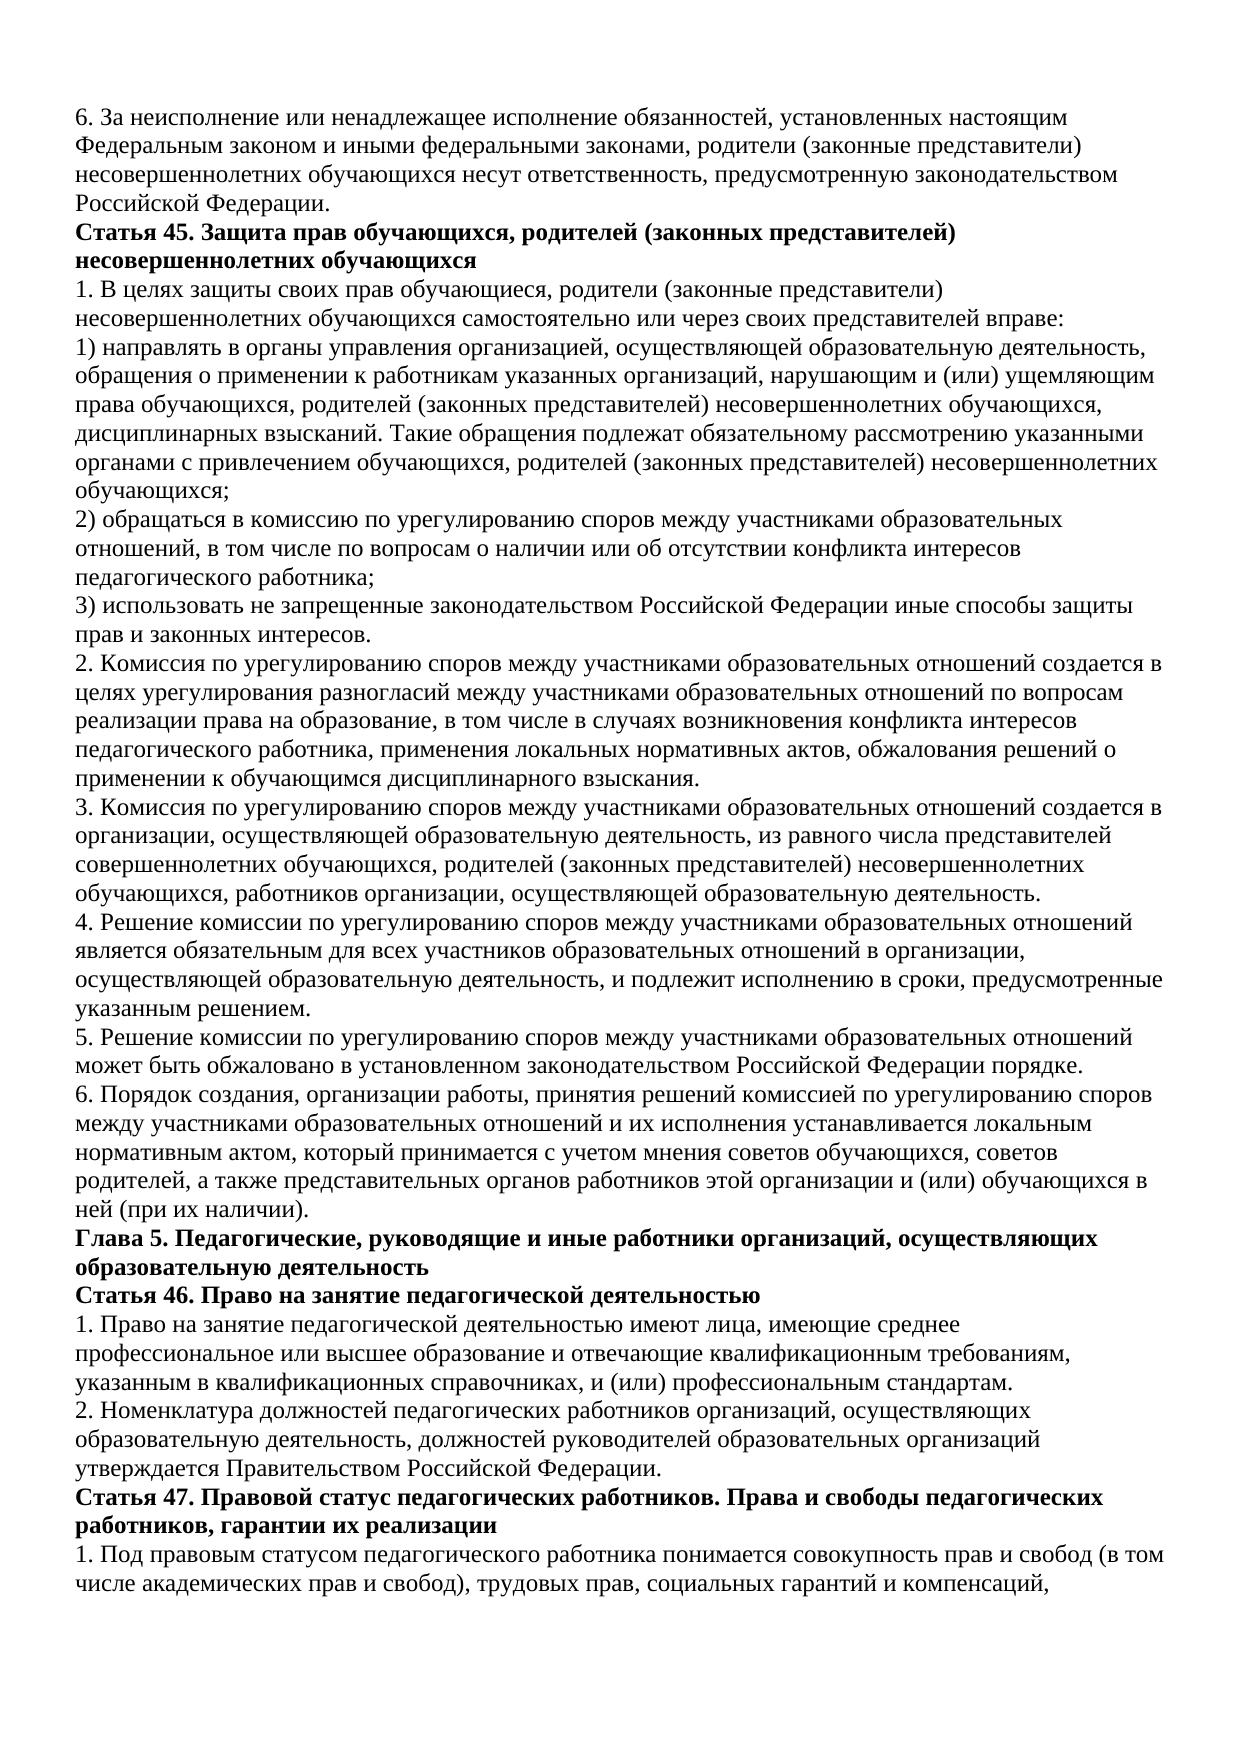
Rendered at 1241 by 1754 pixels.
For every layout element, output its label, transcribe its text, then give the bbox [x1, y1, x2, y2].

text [75, 1539, 1165, 1597]
text Статья 45. Защита прав обучающихся, родителей (законных представителей) несовершеннолетних обучающихся [75, 217, 1165, 274]
text 2) обращаться в комиссию по урегулированию споров между участниками образовательных отношений, в том числе по вопросам о наличии или об отсутствии конфликта интересов педагогического работника; [75, 504, 1165, 591]
text Глава 5. Педагогические, руководящие и иные работники организаций, осуществляющих образовательную деятельность [75, 1223, 1165, 1281]
text 1) направлять в органы управления организацией, осуществляющей образовательную деятельность, обращения о применении к работникам указанных организаций, нарушающим и (или) ущемляющим права обучающихся, родителей (законных представителей) несовершеннолетних обучающихся, дисциплинарных взысканий. Такие обращения подлежат обязательному рассмотрению указанными органами с привлечением обучающихся, родителей (законных представителей) несовершеннолетних обучающихся; [75, 332, 1165, 504]
text 1. Право на занятие педагогической деятельностью имеют лица, имеющие среднее профессиональное или высшее образование и отвечающие квалификационным требованиям, указанным в квалификационных справочниках, и (или) профессиональным стандартам. [75, 1309, 1165, 1396]
text Статья 46. Право на занятие педагогической деятельностью [75, 1281, 1165, 1309]
text Статья 47. Правовой статус педагогических работников. Права и свободы педагогических работников, гарантии их реализации [75, 1482, 1165, 1539]
text 2. Номенклатура должностей педагогических работников организаций, осуществляющих образовательную деятельность, должностей руководителей образовательных организаций утверждается Правительством Российской Федерации. [75, 1396, 1165, 1482]
text 1. В целях защиты своих прав обучающиеся, родители (законные представители) несовершеннолетних обучающихся самостоятельно или через своих представителей вправе: [75, 274, 1165, 332]
text 4. Решение комиссии по урегулированию споров между участниками образовательных отношений является обязательным для всех участников образовательных отношений в организации, осуществляющей образовательную деятельность, и подлежит исполнению в сроки, предусмотренные указанным решением. [75, 907, 1165, 1022]
text 3. Комиссия по урегулированию споров между участниками образовательных отношений создается в организации, осуществляющей образовательную деятельность, из равного числа представителей совершеннолетних обучающихся, родителей (законных представителей) несовершеннолетних обучающихся, работников организации, осуществляющей образовательную деятельность. [75, 792, 1165, 907]
text 2. Комиссия по урегулированию споров между участниками образовательных отношений создается в целях урегулирования разногласий между участниками образовательных отношений по вопросам реализации права на образование, в том числе в случаях возникновения конфликта интересов педагогического работника, применения локальных нормативных актов, обжалования решений о применении к обучающимся дисциплинарного взыскания. [75, 648, 1165, 792]
text 6. Порядок создания, организации работы, принятия решений комиссией по урегулированию споров между участниками образовательных отношений и их исполнения устанавливается локальным нормативным актом, который принимается с учетом мнения советов обучающихся, советов родителей, а также представительных органов работников этой организации и (или) обучающихся в ней (при их наличии). [75, 1079, 1165, 1223]
text 6. За неисполнение или ненадлежащее исполнение обязанностей, установленных настоящим Федеральным законом и иными федеральными законами, родители (законные представители) несовершеннолетних обучающихся несут ответственность, предусмотренную законодательством Российской Федерации. [75, 102, 1165, 217]
text 5. Решение комиссии по урегулированию споров между участниками образовательных отношений может быть обжаловано в установленном законодательством Российской Федерации порядке. [75, 1022, 1165, 1079]
text 3) использовать не запрещенные законодательством Российской Федерации иные способы защиты прав и законных интересов. [75, 591, 1165, 648]
